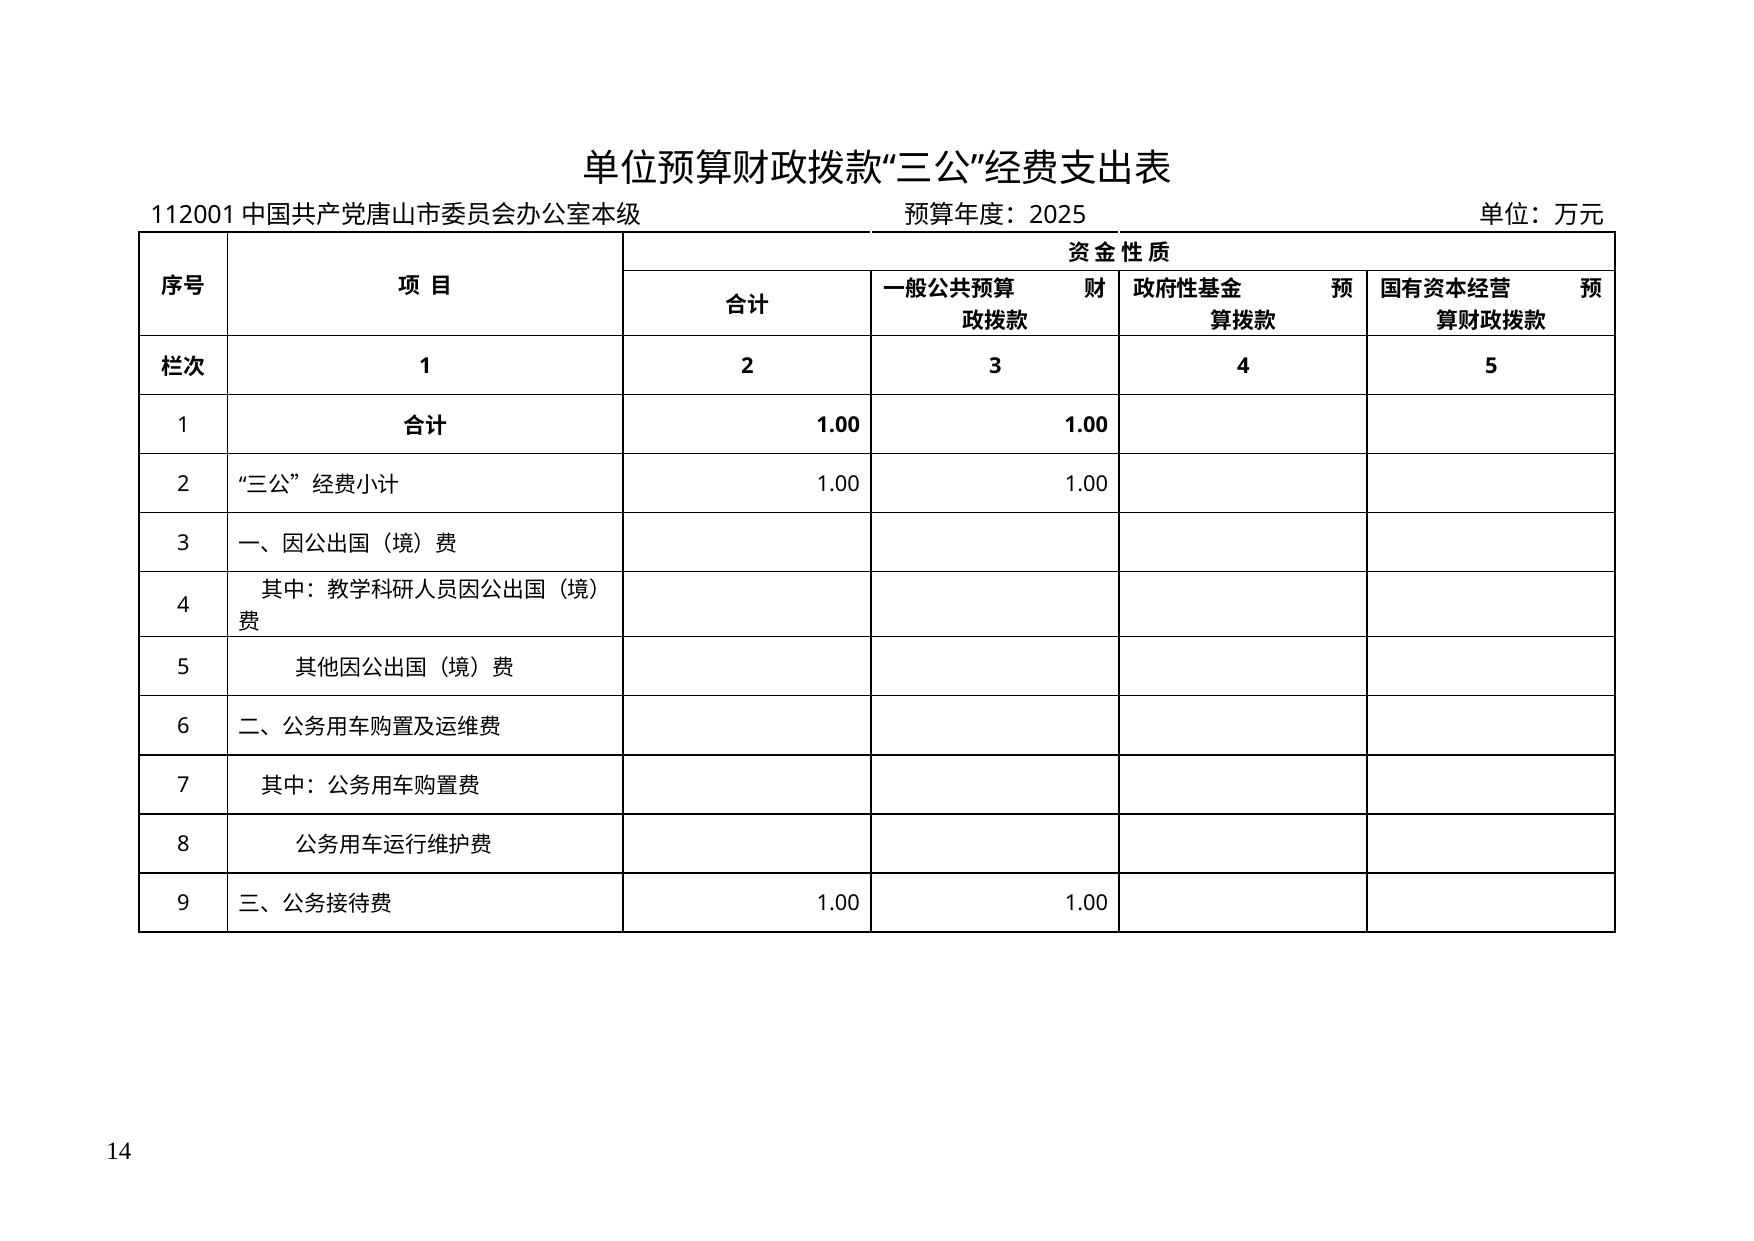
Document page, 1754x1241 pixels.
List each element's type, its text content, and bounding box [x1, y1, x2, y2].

table_cell 政府性基金 预算拨款 [1120, 271, 1366, 334]
table_cell [1120, 395, 1366, 453]
table_cell [1368, 874, 1614, 931]
table_cell [1368, 637, 1614, 695]
table_cell 二、公务用车购置及运维费 [228, 696, 622, 754]
table_cell [624, 696, 870, 754]
table_header 预算年度：2025 [872, 195, 1118, 231]
table_cell 9 [140, 874, 227, 931]
table_cell 4 [1120, 336, 1366, 394]
table_cell 其中：教学科研人员因公出国（境）费 [228, 572, 622, 636]
table_cell 2 [624, 336, 870, 394]
table_cell [872, 513, 1118, 571]
table_cell [1120, 513, 1366, 571]
table_cell [1368, 454, 1614, 512]
table_cell [1368, 815, 1614, 872]
table_cell 公务用车运行维护费 [228, 815, 622, 872]
table_cell [1368, 756, 1614, 813]
table_cell 合计 [228, 395, 622, 453]
table_cell [1120, 572, 1366, 636]
table_cell 1.00 [624, 395, 870, 453]
table_cell 1.00 [624, 454, 870, 512]
table_cell 资 金 性 质 [624, 233, 1614, 270]
table_cell 栏次 [140, 336, 227, 394]
table_cell 5 [1368, 336, 1614, 394]
table_cell [872, 637, 1118, 695]
table_cell [624, 637, 870, 695]
table_cell [872, 572, 1118, 636]
table_cell [624, 572, 870, 636]
table_cell [1120, 637, 1366, 695]
table_cell 其他因公出国（境）费 [228, 637, 622, 695]
table_cell 1.00 [872, 395, 1118, 453]
table_cell 序号 [140, 233, 227, 334]
table_cell 7 [140, 756, 227, 813]
table_cell 8 [140, 815, 227, 872]
table_cell [1120, 454, 1366, 512]
table_cell [1120, 696, 1366, 754]
table_cell 国有资本经营 预算财政拨款 [1368, 271, 1614, 334]
table_cell [1120, 815, 1366, 872]
text 单位预算财政拨款“三公”经费支出表 [106, 142, 1648, 193]
table_cell [1368, 395, 1614, 453]
table_header 112001中国共产党唐山市委员会办公室本级 [140, 195, 870, 231]
table_cell 1.00 [872, 874, 1118, 931]
table_cell 合计 [624, 271, 870, 334]
table_cell 一、因公出国（境）费 [228, 513, 622, 571]
table_cell [624, 513, 870, 571]
table_cell 1 [140, 395, 227, 453]
table_cell 1.00 [872, 454, 1118, 512]
table_cell [1120, 874, 1366, 931]
table_cell [872, 696, 1118, 754]
table_cell 4 [140, 572, 227, 636]
table_cell 其中：公务用车购置费 [228, 756, 622, 813]
table_cell 1.00 [624, 874, 870, 931]
table_cell [872, 815, 1118, 872]
table_cell [1368, 513, 1614, 571]
table_cell 项 目 [228, 233, 622, 334]
table_cell 3 [140, 513, 227, 571]
table_cell [624, 815, 870, 872]
table_cell 3 [872, 336, 1118, 394]
table_cell [624, 756, 870, 813]
table_cell 2 [140, 454, 227, 512]
table_header 单位：万元 [1120, 195, 1614, 231]
table_cell [1368, 696, 1614, 754]
table_cell 1 [228, 336, 622, 394]
table_cell 三、公务接待费 [228, 874, 622, 931]
table_cell 6 [140, 696, 227, 754]
table_cell [872, 756, 1118, 813]
table_cell [1368, 572, 1614, 636]
table_cell 一般公共预算 财政拨款 [872, 271, 1118, 334]
table_cell 5 [140, 637, 227, 695]
table_cell “三公”经费小计 [228, 454, 622, 512]
table_cell [1120, 756, 1366, 813]
